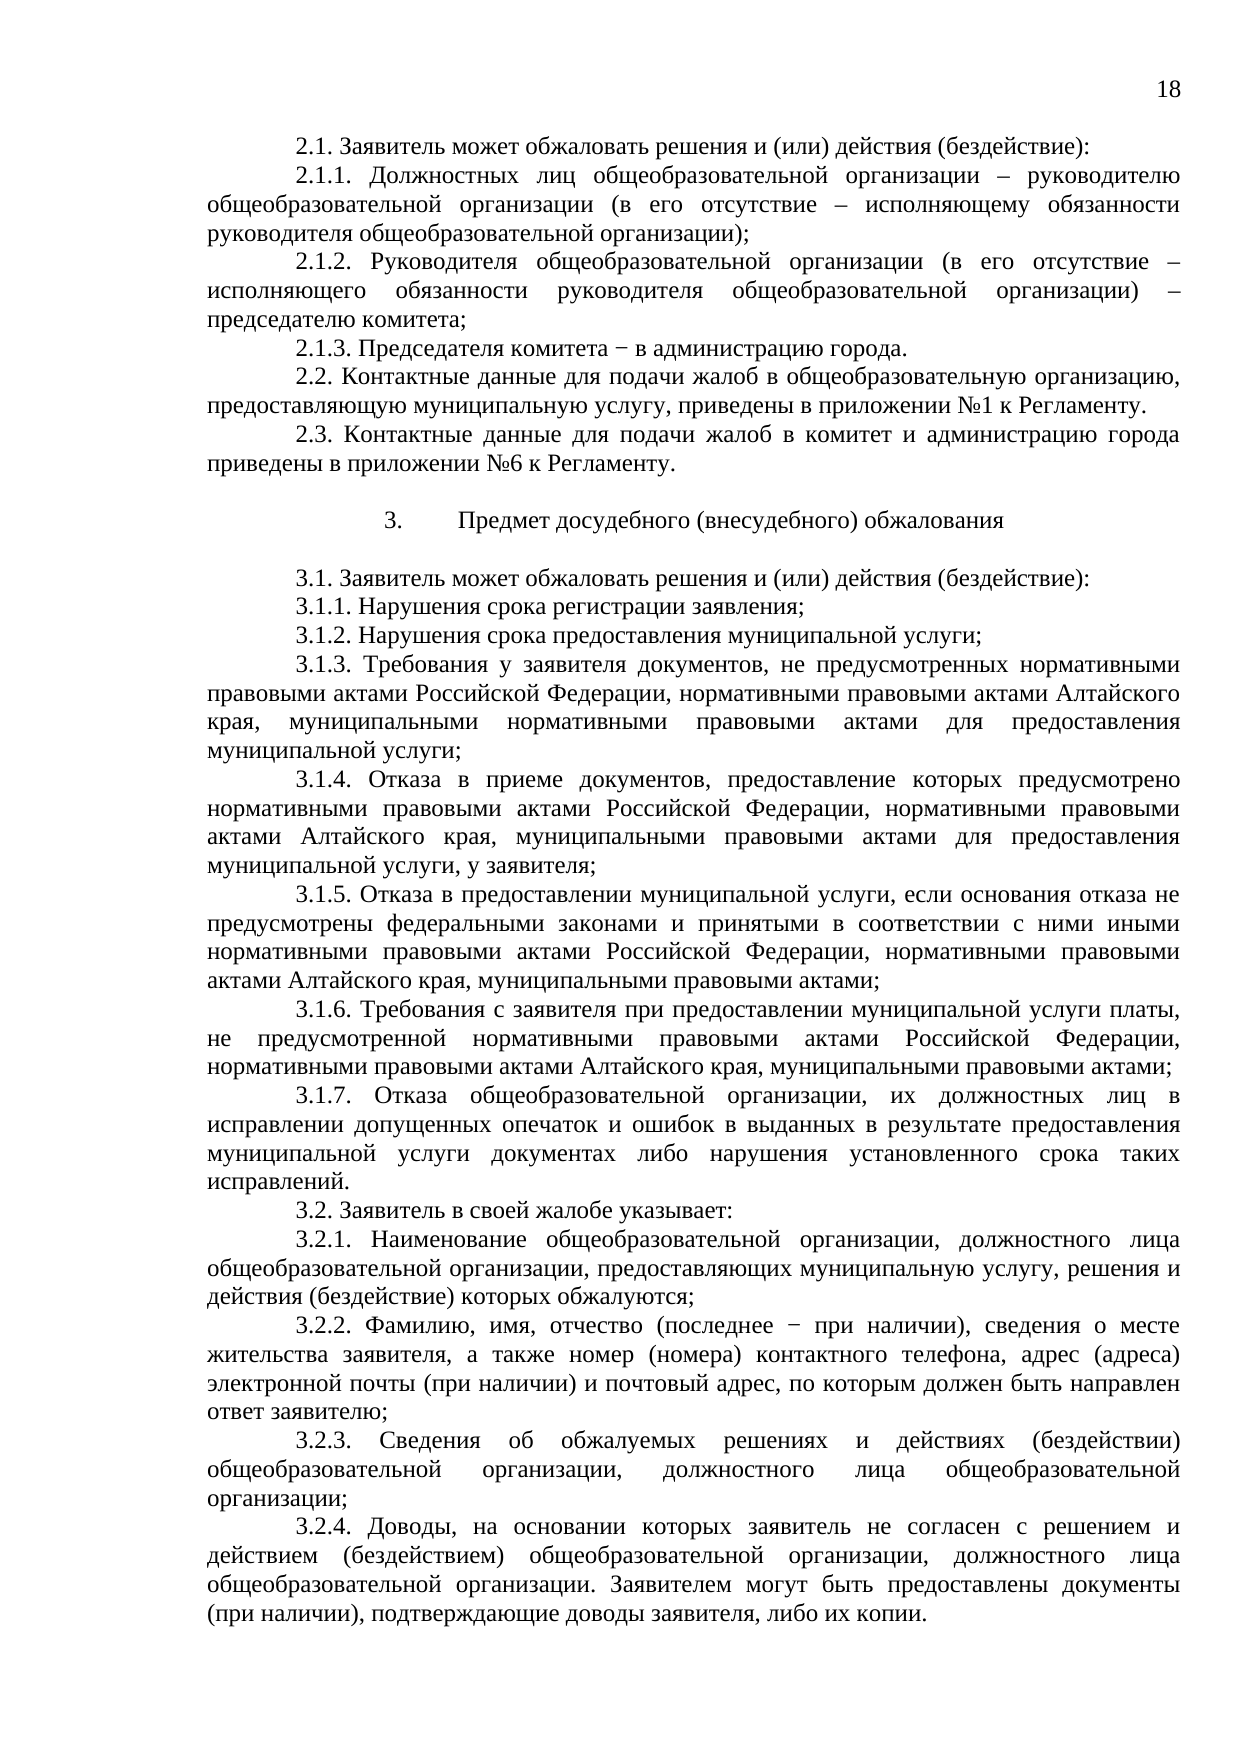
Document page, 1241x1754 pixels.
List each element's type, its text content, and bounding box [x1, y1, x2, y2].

text 2.3. Контактные данные для подачи жалоб в комитет и администрацию города приведены в приложении №6 к Регламенту. [207, 419, 1181, 476]
text 3.1. Заявитель может обжаловать решения и (или) действия (бездействие): [207, 563, 1181, 591]
text 2.1.1. Должностных лиц общеобразовательной организации – руководителю общеобразовательной организации (в его отсутствие – исполняющему обязанности руководителя общеобразовательной организации); [207, 160, 1181, 246]
list Предмет досудебного (внесудебного) обжалования [207, 505, 1181, 534]
text 3.1.4. Отказа в приеме документов, предоставление которых предусмотрено нормативными правовыми актами Российской Федерации, нормативными правовыми актами Алтайского края, муниципальными правовыми актами для предоставления муниципальной услуги, у заявителя; [207, 764, 1181, 879]
text 3.2.3. Сведения об обжалуемых решениях и действиях (бездействии) общеобразовательной организации, должностного лица общеобразовательной организации; [207, 1425, 1181, 1511]
text 3.2.4. Доводы, на основании которых заявитель не согласен с решением и действием (бездействием) общеобразовательной организации, должностного лица общеобразовательной организации. Заявителем могут быть предоставлены документы (при наличии), подтверждающие доводы заявителя, либо их копии. [207, 1511, 1181, 1626]
text 3.1.7. Отказа общеобразовательной организации, их должностных лиц в исправлении допущенных опечаток и ошибок в выданных в результате предоставления муниципальной услуги документах либо нарушения установленного срока таких исправлений. [207, 1080, 1181, 1195]
text 3.2.2. Фамилию, имя, отчество (последнее − при наличии), сведения о месте жительства заявителя, а также номер (номера) контактного телефона, адрес (адреса) электронной почты (при наличии) и почтовый адрес, по которым должен быть направлен ответ заявителю; [207, 1310, 1181, 1425]
text 2.1.3. Председателя комитета − в администрацию города. [207, 333, 1181, 361]
text 2.1.2. Руководителя общеобразовательной организации (в его отсутствие – исполняющего обязанности руководителя общеобразовательной организации) – председателю комитета; [207, 246, 1181, 333]
text 3.1.1. Нарушения срока регистрации заявления; [207, 591, 1181, 620]
text 2.2. Контактные данные для подачи жалоб в общеобразовательную организацию, предоставляющую муниципальную услугу, приведены в приложении №1 к Регламенту. [207, 361, 1181, 419]
text 3.1.3. Требования у заявителя документов, не предусмотренных нормативными правовыми актами Российской Федерации, нормативными правовыми актами Алтайского края, муниципальными нормативными правовыми актами для предоставления муниципальной услуги; [207, 649, 1181, 764]
text 3.1.6. Требования с заявителя при предоставлении муниципальной услуги платы, не предусмотренной нормативными правовыми актами Российской Федерации, нормативными правовыми актами Алтайского края, муниципальными правовыми актами; [207, 994, 1181, 1080]
text 3.2.1. Наименование общеобразовательной организации, должностного лица общеобразовательной организации, предоставляющих муниципальную услугу, решения и действия (бездействие) которых обжалуются; [207, 1224, 1181, 1310]
text 3.1.5. Отказа в предоставлении муниципальной услуги, если основания отказа не предусмотрены федеральными законами и принятыми в соответствии с ними иными нормативными правовыми актами Российской Федерации, нормативными правовыми актами Алтайского края, муниципальными правовыми актами; [207, 879, 1181, 994]
text 3.2. Заявитель в своей жалобе указывает: [207, 1195, 1181, 1224]
text 2.1. Заявитель может обжаловать решения и (или) действия (бездействие): [207, 131, 1181, 160]
text 3.1.2. Нарушения срока предоставления муниципальной услуги; [207, 620, 1181, 649]
